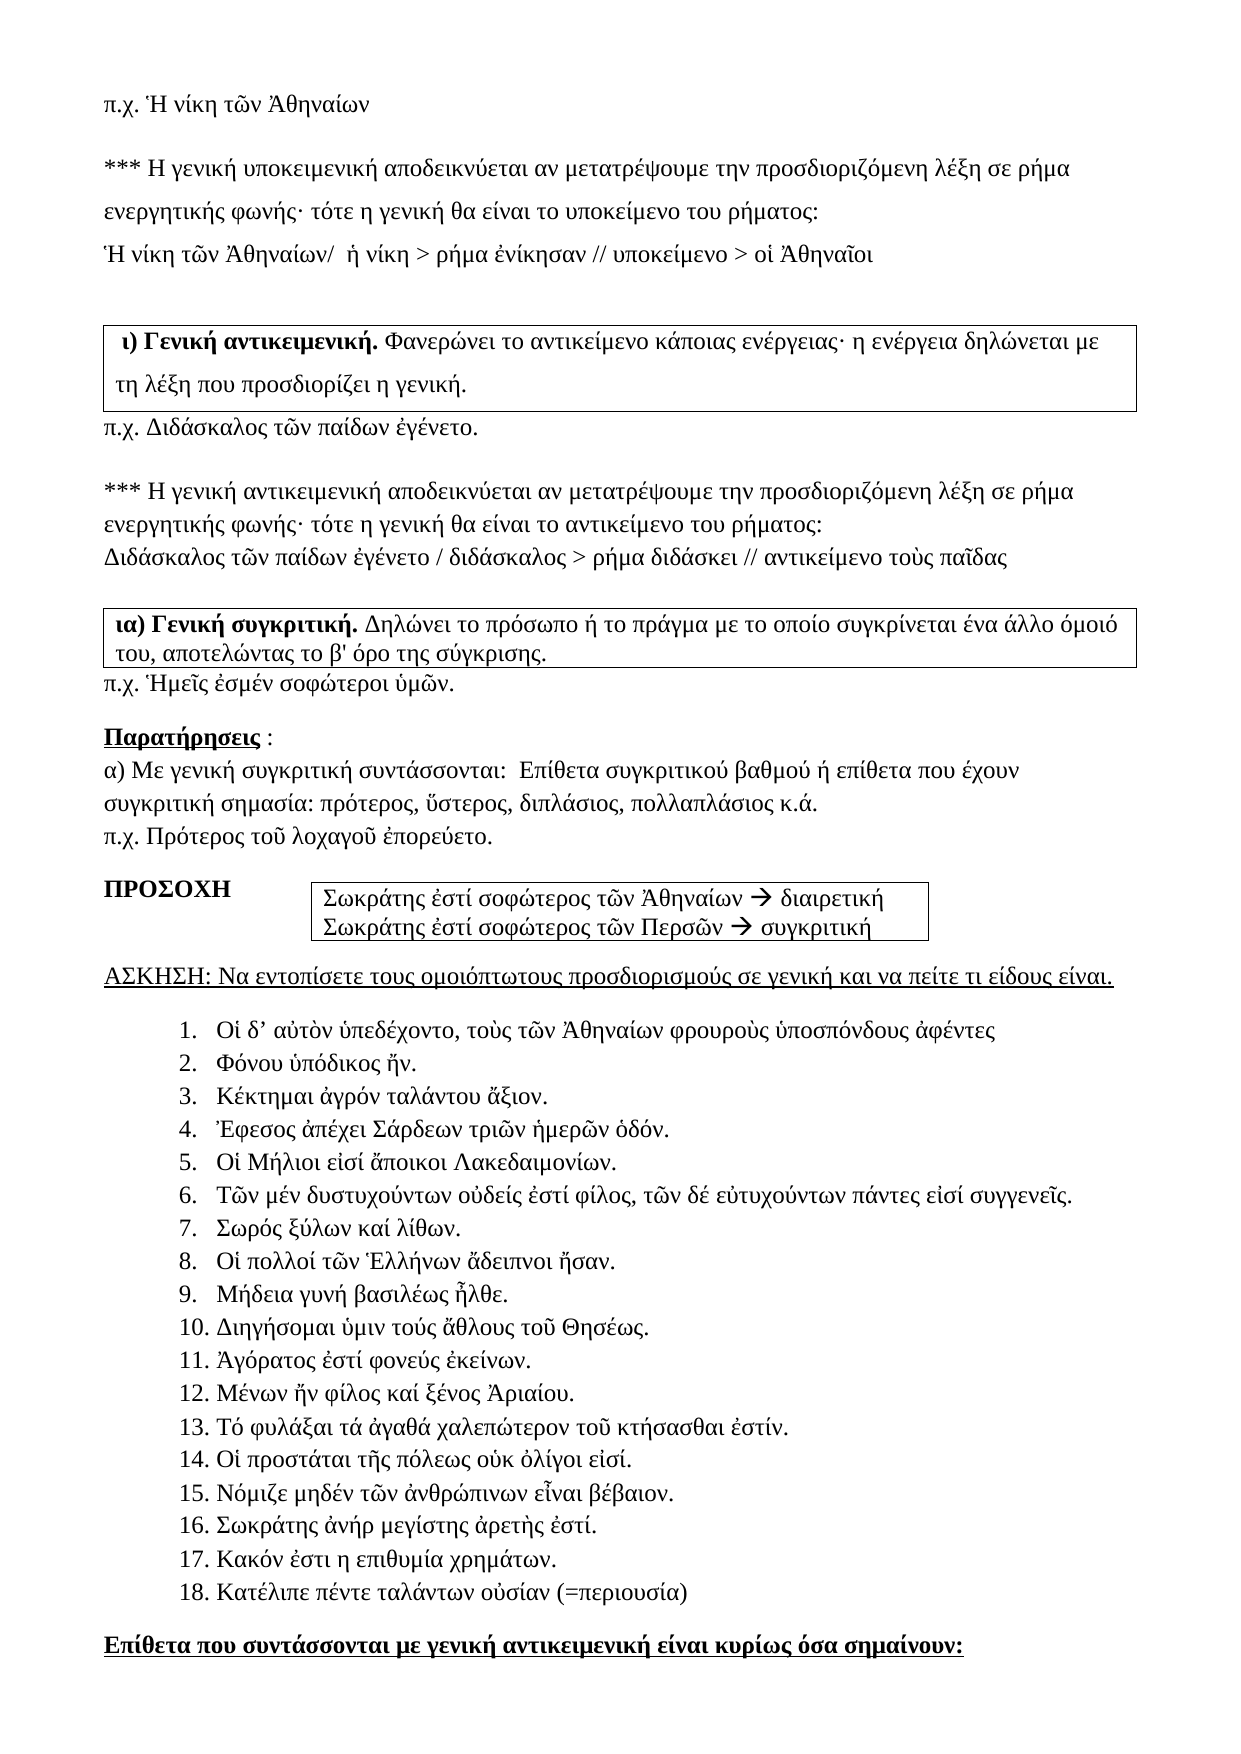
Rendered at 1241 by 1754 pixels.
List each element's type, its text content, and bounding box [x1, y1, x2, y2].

text *** Η γενική αντικειμενική αποδεικνύεται αν μετατρέψουμε την προσδιοριζόμενη λέξη σε ρήμα ενεργητικής φωνής· τότε η γενική θα είναι το αντικείμενο του ρήματος: [103, 476, 1137, 538]
list Oἱ δ’ αὐτὸν ὑπεδέχοντο, τοὺς τῶν Ἀθηναίων φρουροὺς ὑποσπόνδους ἀφέντες [178, 1015, 1137, 1044]
table_cell Σωκράτης ἐστί σοφώτερος τῶν Περσῶν συγκριτική [312, 912, 928, 940]
text π.χ. Ἡ νίκη τῶν Ἀθηναίων [103, 89, 1137, 117]
table_header Σωκράτης ἐστί σοφώτερος τῶν Ἀθηναίων διαιρετική [312, 883, 928, 912]
list Ἀγόρατος ἐστί φονεύς ἐκείνων. [178, 1346, 1137, 1374]
table_header ια) Γενική συγκριτική. Δηλώνει το πρόσωπο ή το πράγμα με το οποίο συγκρίνεται ένα άλλο όμοιό του, αποτελώντας το β' όρο της σύγκρισης. [104, 609, 1136, 667]
text Επίθετα που συντάσσονται με γενική αντικειμενική είναι κυρίως όσα σημαίνουν: [103, 1631, 1137, 1659]
list Ἐφεσος ἀπέχει Σάρδεων τριῶν ἡμερῶν ὁδόν. [178, 1114, 1137, 1143]
list Διηγήσομαι ὑμιν τούς ἄθλους τοῦ Θησέως. [178, 1312, 1137, 1341]
list Κέκτημαι ἀγρόν ταλάντου ἄξιον. [178, 1081, 1137, 1110]
list Οἱ Μήλιοι εἰσί ἄποικοι Λακεδαιμονίων. [178, 1147, 1137, 1176]
text Παρατήρησεις : [103, 722, 1137, 750]
list Σωρός ξύλων καί λίθων. [178, 1213, 1137, 1242]
text Διδάσκαλος τῶν παίδων ἐγένετο / διδάσκαλος > ρήμα διδάσκει // αντικείμενο τοὺς παῖδας [103, 542, 1137, 571]
list Μήδεια γυνή βασιλέως ἦλθε. [178, 1279, 1137, 1308]
list Κατέλιπε πέντε ταλάντων οὐσίαν (=περιουσία) [178, 1577, 1137, 1605]
text Ἡ νίκη τῶν Ἀθηναίων/ ἡ νίκη > ρήμα ἐνίκησαν // υποκείμενο > οἱ Ἀθηναῖοι [103, 239, 1137, 268]
list Μένων ἤν φίλος καί ξένος Ἀριαίου. [178, 1378, 1137, 1407]
list Τῶν μέν δυστυχούντων οὐδείς ἐστί φίλος, τῶν δέ εὐτυχούντων πάντες εἰσί συγγενεῖς. [178, 1180, 1137, 1209]
list Οἱ πολλοί τῶν Ἑλλήνων ἄδειπνοι ἤσαν. [178, 1246, 1137, 1275]
text α) Με γενική συγκριτική συντάσσονται: Επίθετα συγκριτικού βαθμού ή επίθετα που έχουν συγκριτική σημασία: πρότερος, ὕστερος, διπλάσιος, πολλαπλάσιος κ.ά. [103, 755, 1137, 816]
text *** Η γενική υποκειμενική αποδεικνύεται αν μετατρέψουμε την προσδιοριζόμενη λέξη σε ρήμα ενεργητικής φωνής· τότε η γενική θα είναι το υποκείμενο του ρήματος: [103, 153, 1137, 224]
list Σωκράτης ἀνήρ μεγίστης ἀρετὴς ἐστί. [178, 1511, 1137, 1539]
text ΠΡΟΣΟΧΗ [103, 874, 1137, 903]
text ΑΣΚΗΣΗ: Να εντοπίσετε τους ομοιόπτωτους προσδιορισμούς σε γενική και να πείτε τι είδους είναι. [103, 961, 1137, 990]
list Τό φυλάξαι τά ἀγαθά χαλεπώτερον τοῦ κτήσασθαι ἐστίν. [178, 1412, 1137, 1440]
list Φόνου ὑπόδικος ἤν. [178, 1048, 1137, 1077]
text π.χ. Διδάσκαλος τῶν παίδων ἐγένετο. [103, 412, 1137, 441]
text π.χ. Ἡμεῖς ἐσμέν σοφώτεροι ὑμῶν. [103, 668, 1137, 697]
list Κακόν ἐστι η επιθυμία χρημάτων. [178, 1544, 1137, 1572]
table_header ι) Γενική αντικειμενική. Φανερώνει το αντικείμενο κάποιας ενέργειας· η ενέργεια δηλώνεται με τη λέξη που προσδιορίζει η γενική. [104, 326, 1136, 411]
list Οἱ προστάται τῆς πόλεως οὑκ ὀλίγοι εἰσί. [178, 1444, 1137, 1473]
list Νόμιζε μηδέν τῶν ἀνθρώπινων εἶναι βέβαιον. [178, 1478, 1137, 1506]
text π.χ. Πρότερος τοῦ λοχαγοῦ ἐπορεύετο. [103, 821, 1137, 849]
